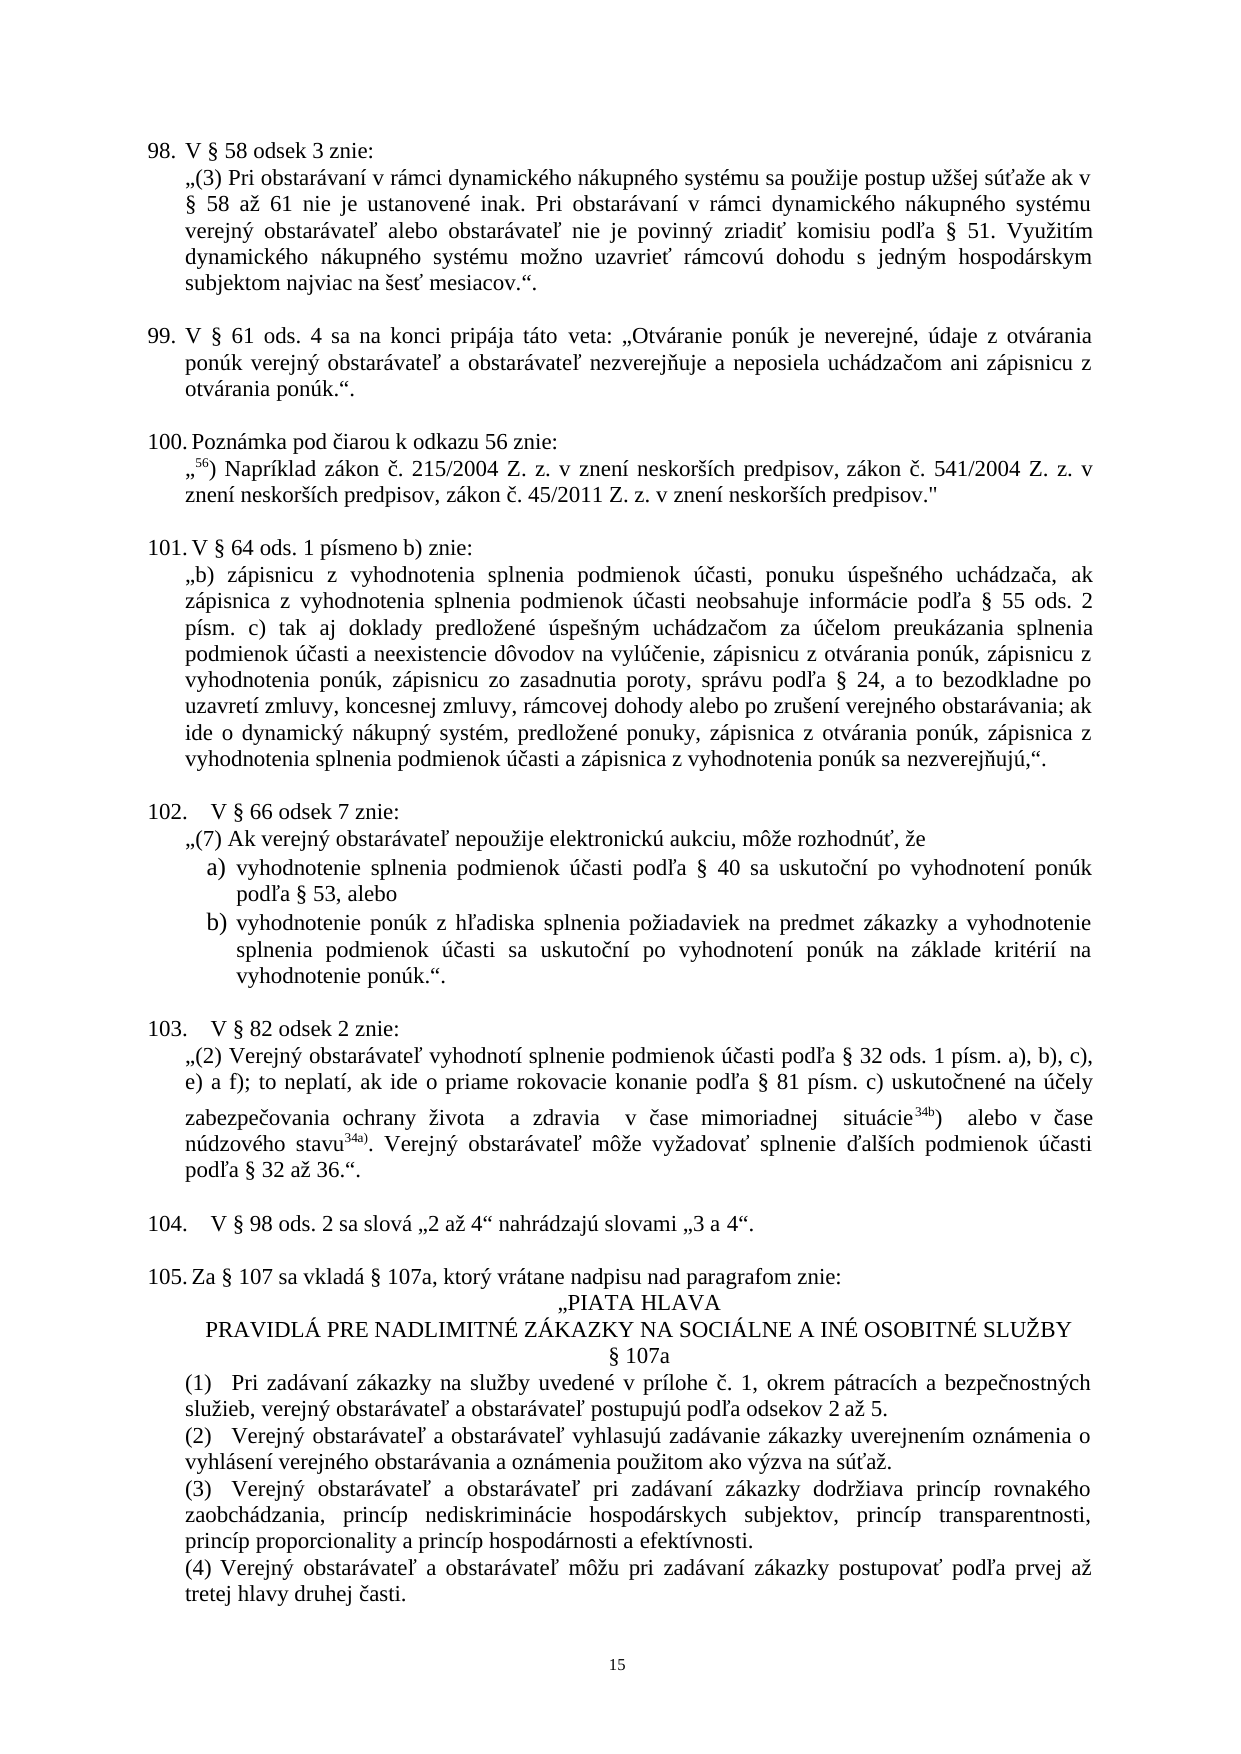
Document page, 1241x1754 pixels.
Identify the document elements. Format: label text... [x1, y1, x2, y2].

text PRAVIDLÁ PRE NADLIMITNÉ ZÁKAZKY NA SOCIÁLNE A INÉ OSOBITNÉ SLUŽBY [201, 1316, 1076, 1342]
list Poznámka pod čiarou k odkazu 56 znie: [147, 428, 1105, 455]
list Verejný obstarávateľ a obstarávateľ pri zadávaní zákazky dodržiava princíp rovnakého zaobchádzania, princíp nediskriminácie hospodárskych subjektov, princíp transparentnosti, princíp proporcionality a princíp hospodárnosti a efektívnosti. [185, 1475, 1092, 1554]
text § 107a [201, 1342, 1076, 1369]
text „(7) Ak verejný obstarávateľ nepoužije elektronickú aukciu, môže rozhodnúť, že [185, 825, 1105, 851]
text „(2) Verejný obstarávateľ vyhodnotí splnenie podmienok účasti podľa § 32 ods. 1 písm. a), b), c), e) a f); to neplatí, ak ide o priame rokovacie konanie podľa § 81 písm. c) uskutočnené na účely zabezpečovania ochrany života a zdravia v čase mimoriadnej situácie34b) alebo v čase núdzového stavu34a). Verejný obstarávateľ môže vyžadovať splnenie ďalších podmienok účasti podľa § 32 až 36.“. [185, 1042, 1093, 1183]
list vyhodnotenie splnenia podmienok účasti podľa § 40 sa uskutoční po vyhodnotení ponúk podľa § 53, alebo [206, 852, 1093, 907]
list vyhodnotenie ponúk z hľadiska splnenia požiadaviek na predmet zákazky a vyhodnotenie splnenia podmienok účasti sa uskutoční po vyhodnotení ponúk na základe kritérií na vyhodnotenie ponúk.“. [206, 907, 1093, 988]
list Pri zadávaní zákazky na služby uvedené v prílohe č. 1, okrem pátracích a bezpečnostných služieb, verejný obstarávateľ a obstarávateľ postupujú podľa odsekov 2 až 5. [185, 1369, 1092, 1422]
list Verejný obstarávateľ a obstarávateľ vyhlasujú zadávanie zákazky uverejnením oznámenia o vyhlásení verejného obstarávania a oznámenia použitom ako výzva na súťaž. [185, 1422, 1092, 1475]
list „56) Napríklad zákon č. 215/2004 Z. z. v znení neskorších predpisov, zákon č. 541/2004 Z. z. v znení neskorších predpisov, zákon č. 45/2011 Z. z. v znení neskorších predpisov." [185, 455, 1093, 508]
list Za § 107 sa vkladá § 107a, ktorý vrátane nadpisu nad paragrafom znie: [147, 1263, 1105, 1289]
list V § 64 ods. 1 písmeno b) znie: [147, 534, 1105, 561]
list V § 58 odsek 3 znie: [147, 137, 1093, 164]
list V § 61 ods. 4 sa na konci pripája táto veta: „Otváranie ponúk je neverejné, údaje z otvárania ponúk verejný obstarávateľ a obstarávateľ nezverejňuje a neposiela uchádzačom ani zápisnicu z otvárania ponúk.“. [147, 323, 1092, 402]
list „(3) Pri obstarávaní v rámci dynamického nákupného systému sa použije postup užšej súťaže ak v § 58 až 61 nie je ustanovené inak. Pri obstarávaní v rámci dynamického nákupného systému verejný obstarávateľ alebo obstarávateľ nie je povinný zriadiť komisiu podľa § 51. Využitím dynamického nákupného systému možno uzavrieť rámcovú dohodu s jedným hospodárskym subjektom najviac na šesť mesiacov.“. [185, 164, 1093, 296]
text „b) zápisnicu z vyhodnotenia splnenia podmienok účasti, ponuku úspešného uchádzača, ak zápisnica z vyhodnotenia splnenia podmienok účasti neobsahuje informácie podľa § 55 ods. 2 písm. c) tak aj doklady predložené úspešným uchádzačom za účelom preukázania splnenia podmienok účasti a neexistencie dôvodov na vylúčenie, zápisnicu z otvárania ponúk, zápisnicu z vyhodnotenia ponúk, zápisnicu zo zasadnutia poroty, správu podľa § 24, a to bezodkladne po uzavretí zmluvy, koncesnej zmluvy, rámcovej dohody alebo po zrušení verejného obstarávania; ak ide o dynamický nákupný systém, predložené ponuky, zápisnica z otvárania ponúk, zápisnica z vyhodnotenia splnenia podmienok účasti a zápisnica z vyhodnotenia ponúk sa nezverejňujú,“. [185, 561, 1093, 772]
list V § 98 ods. 2 sa slová „2 až 4“ nahrádzajú slovami „3 a 4“. [147, 1210, 1093, 1236]
text „PIATA HLAVA [201, 1289, 1076, 1316]
list Verejný obstarávateľ a obstarávateľ môžu pri zadávaní zákazky postupovať podľa prvej až tretej hlavy druhej časti. [185, 1554, 1092, 1607]
list V § 82 odsek 2 znie: [147, 1015, 1105, 1041]
list V § 66 odsek 7 znie: [147, 798, 1105, 825]
